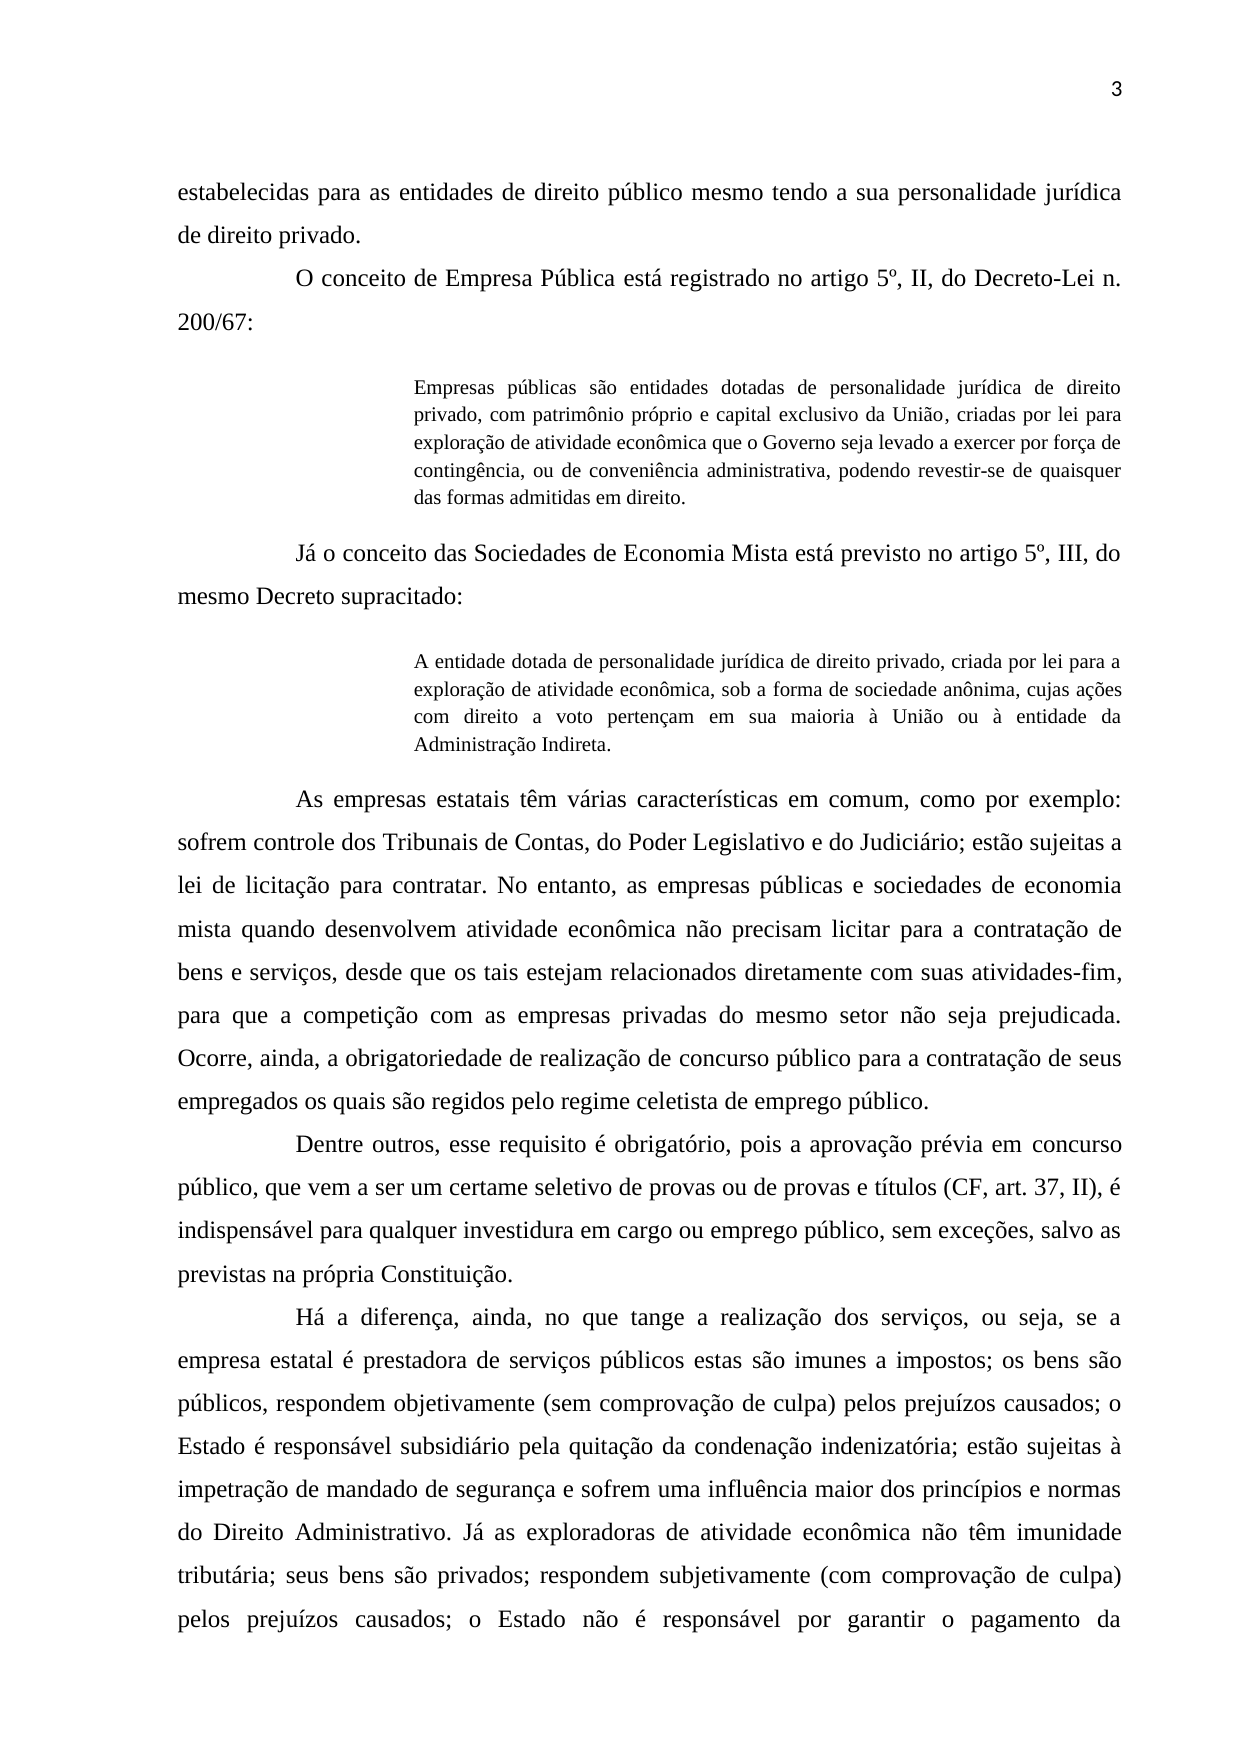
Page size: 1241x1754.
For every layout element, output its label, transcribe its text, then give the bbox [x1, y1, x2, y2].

text A entidade dotada de personalidade jurídica de direito privado, criada por lei para a exploração de atividade econômica, sob a forma de sociedade anônima, cujas ações com direito a voto pertençam em sua maioria à União ou à entidade da Administração Indireta. [413, 649, 1122, 756]
text Empresas públicas são entidades dotadas de personalidade jurídica de direito privado, com patrimônio próprio e capital exclusivo da União, criadas por lei para exploração de atividade econômica que o Governo seja levado a exercer por força de contingência, ou de conveniência administrativa, podendo revestir-se de quaisquer das formas admitidas em direito. [413, 375, 1122, 509]
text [177, 177, 1122, 249]
text Já o conceito das Sociedades de Economia Mista está previsto no artigo 5º, III, do mesmo Decreto supracitado: [177, 538, 1122, 609]
text Dentre outros, esse requisito é obrigatório, pois a aprovação prévia em concurso público, que vem a ser um certame seletivo de provas ou de provas e títulos (CF, art. 37, II), é indispensável para qualquer investidura em cargo ou emprego público, sem exceções, salvo as previstas na própria Constituição. [177, 1129, 1122, 1287]
text As empresas estatais têm várias características em comum, como por exemplo: sofrem controle dos Tribunais de Contas, do Poder Legislativo e do Judiciário; estão sujeitas a lei de licitação para contratar. No entanto, as empresas públicas e sociedades de economia mista quando desenvolvem atividade econômica não precisam licitar para a contratação de bens e serviços, desde que os tais estejam relacionados diretamente com suas atividades-fim, para que a competição com as empresas privadas do mesmo setor não seja prejudicada. Ocorre, ainda, a obrigatoriedade de realização de concurso público para a contratação de seus empregados os quais são regidos pelo regime celetista de emprego público. [177, 784, 1122, 1115]
text O conceito de Empresa Pública está registrado no artigo 5º, II, do Decreto-Lei n. 200/67: [177, 263, 1122, 335]
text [177, 1302, 1122, 1632]
